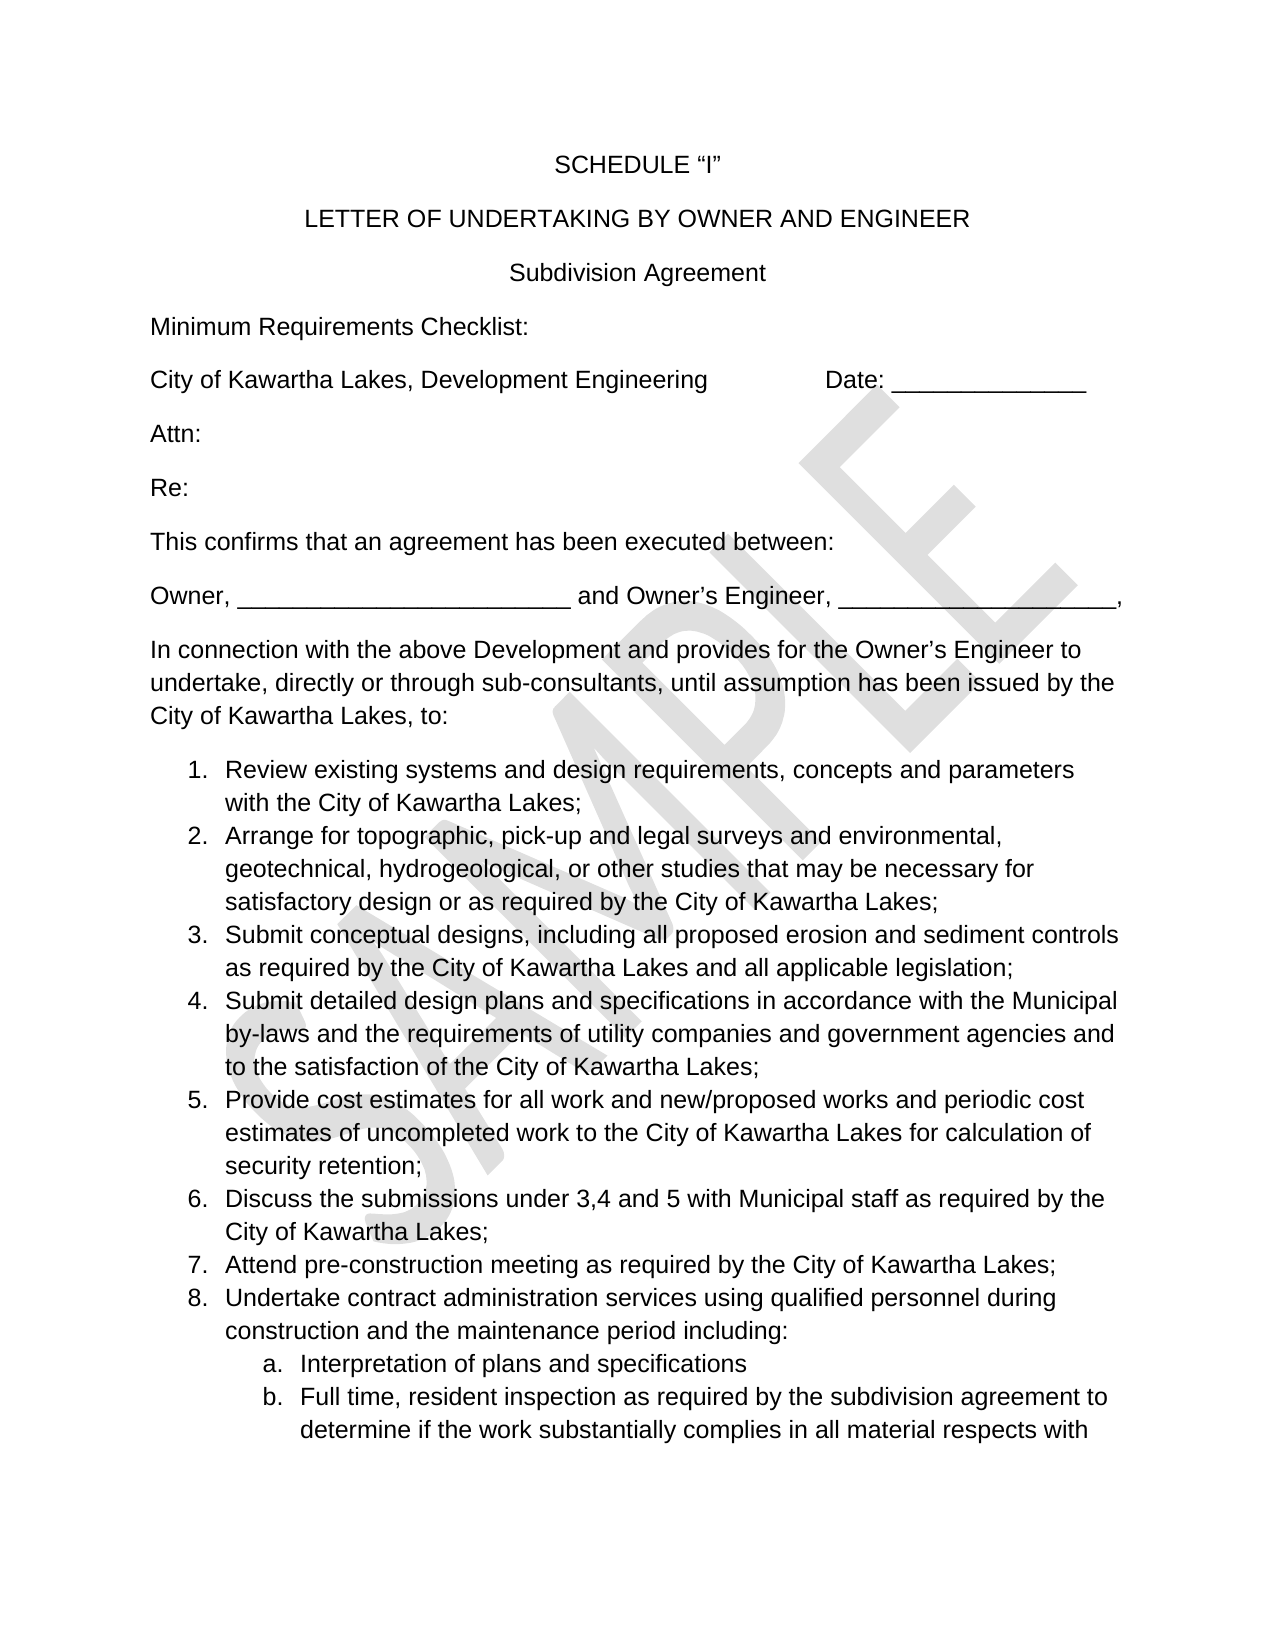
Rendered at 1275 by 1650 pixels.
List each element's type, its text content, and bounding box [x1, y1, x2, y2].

list Discuss the submissions under 3,4 and 5 with Municipal staff as required by the City of Kawartha Lakes; [187, 1184, 1125, 1246]
list Provide cost estimates for all work and new/proposed works and periodic cost estimates of uncompleted work to the City of Kawartha Lakes for calculation of security retention; [187, 1085, 1125, 1179]
text Attn: [150, 419, 1125, 448]
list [262, 1382, 1125, 1444]
list Undertake contract administration services using qualified personnel during construction and the maintenance period including: [187, 1283, 1125, 1345]
list Review existing systems and design requirements, concepts and parameters with the City of Kawartha Lakes; [187, 754, 1125, 816]
text Minimum Requirements Checklist: [150, 312, 1125, 340]
text In connection with the above Development and provides for the Owner’s Engineer to undertake, directly or through sub-consultants, until assumption has been issued by the City of Kawartha Lakes, to: [150, 635, 1125, 729]
list Interpretation of plans and specifications [262, 1349, 1125, 1378]
text Subdivision Agreement [150, 258, 1125, 286]
text LETTER OF UNDERTAKING BY OWNER AND ENGINEER [150, 204, 1125, 233]
list Submit detailed design plans and specifications in accordance with the Municipal by-laws and the requirements of utility companies and government agencies and to the satisfaction of the City of Kawartha Lakes; [187, 986, 1125, 1081]
list Attend pre-construction meeting as required by the City of Kawartha Lakes; [187, 1250, 1125, 1279]
text This confirms that an agreement has been executed between: [150, 527, 1125, 556]
text Re: [150, 473, 1125, 502]
text City of Kawartha Lakes, Development Engineering Date: ______________ [150, 365, 1125, 394]
list Submit conceptual designs, including all proposed erosion and sediment controls as required by the City of Kawartha Lakes and all applicable legislation; [187, 920, 1125, 981]
list Arrange for topographic, pick-up and legal surveys and environmental, geotechnical, hydrogeological, or other studies that may be necessary for satisfactory design or as required by the City of Kawartha Lakes; [187, 821, 1125, 915]
text Owner, ________________________ and Owner’s Engineer, ____________________, [150, 581, 1125, 609]
text SCHEDULE “I” [150, 150, 1125, 179]
